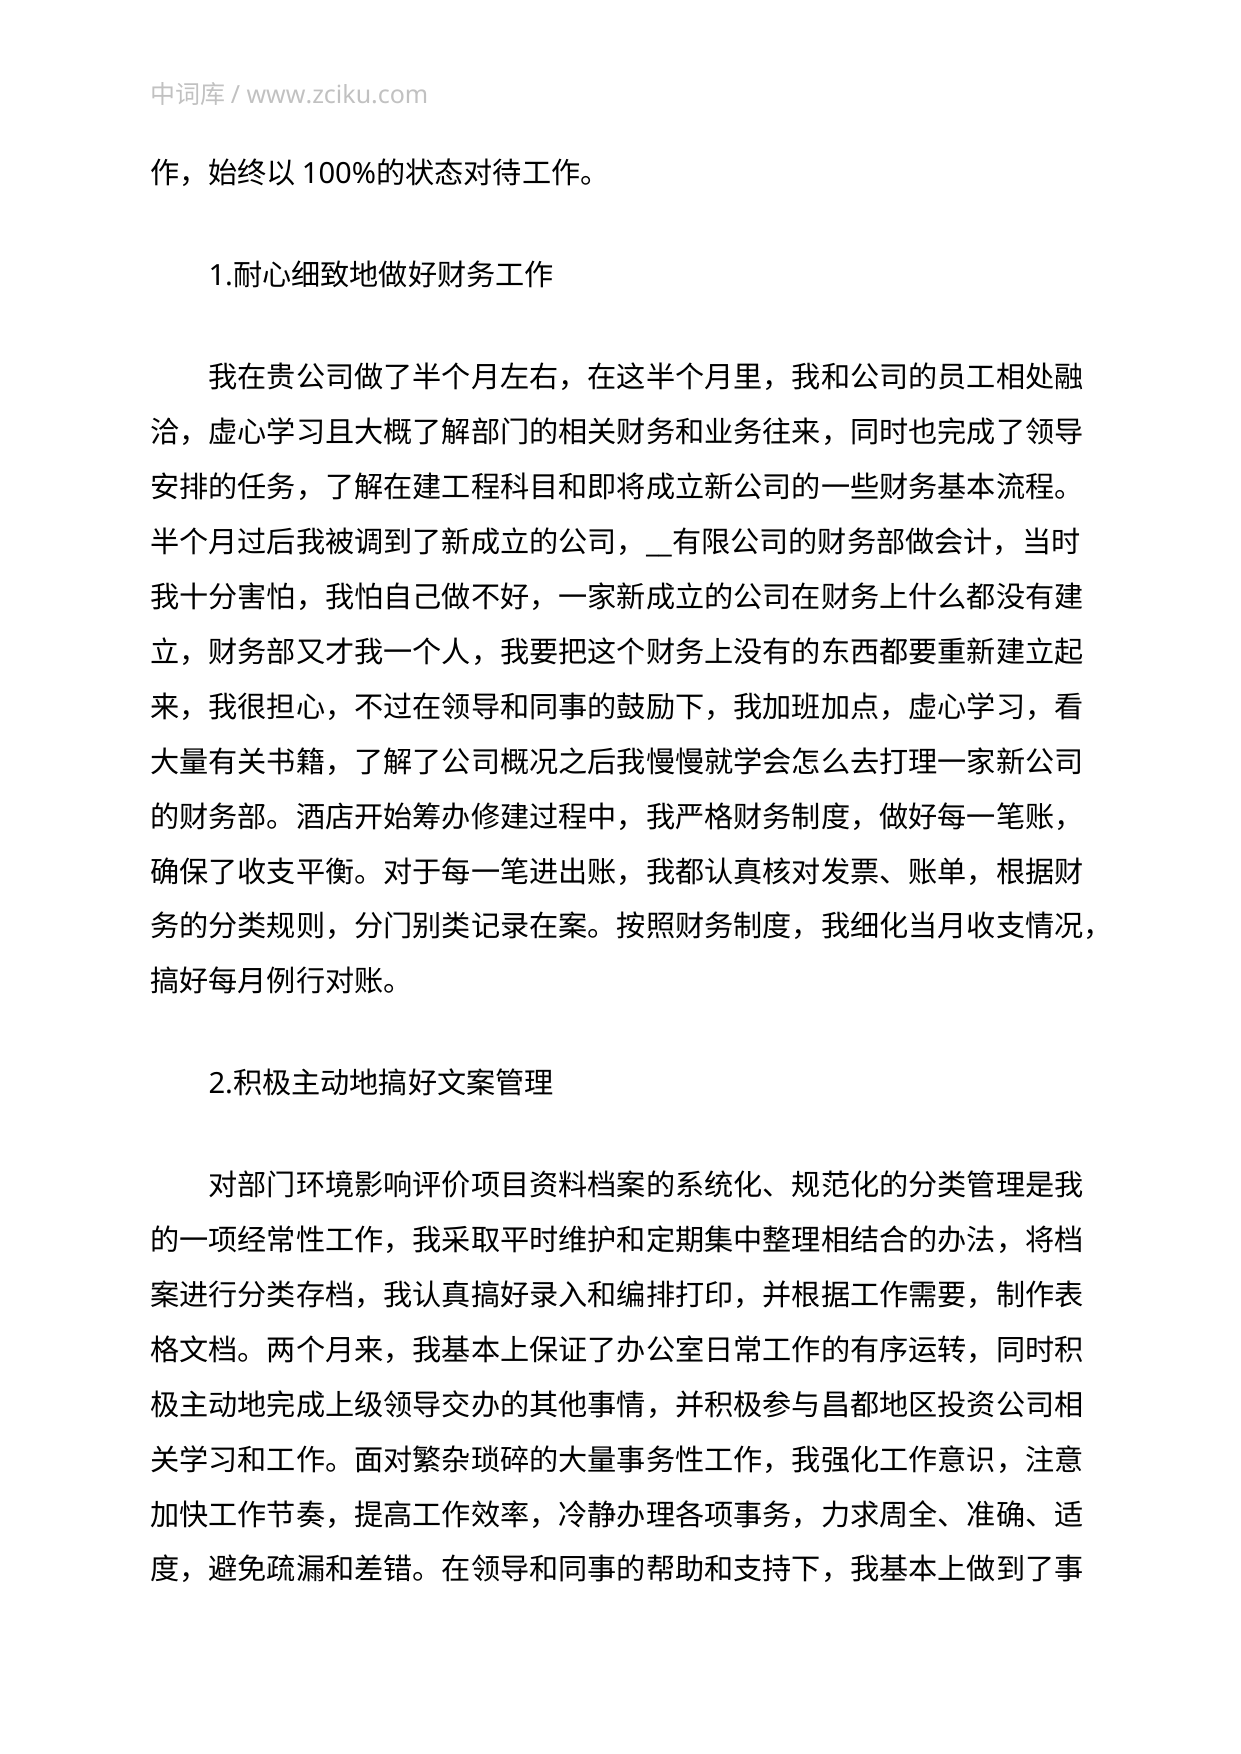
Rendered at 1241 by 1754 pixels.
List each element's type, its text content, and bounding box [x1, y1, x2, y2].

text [150, 1162, 1090, 1588]
text 1.耐心细致地做好财务工作 [150, 252, 1090, 294]
text 2.积极主动地搞好文案管理 [150, 1060, 1090, 1102]
text 我在贵公司做了半个月左右，在这半个月里，我和公司的员工相处融洽，虚心学习且大概了解部门的相关财务和业务往来，同时也完成了领导安排的任务，了解在建工程科目和即将成立新公司的一些财务基本流程。半个月过后我被调到了新成立的公司，__有限公司的财务部做会计，当时我十分害怕，我怕自己做不好，一家新成立的公司在财务上什么都没有建立，财务部又才我一个人，我要把这个财务上没有的东西都要重新建立起来，我很担心，不过在领导和同事的鼓励下，我加班加点，虚心学习，看大量有关书籍，了解了公司概况之后我慢慢就学会怎么去打理一家新公司的财务部。酒店开始筹办修建过程中，我严格财务制度，做好每一笔账，确保了收支平衡。对于每一笔进出账，我都认真核对发票、账单，根据财务的分类规则，分门别类记录在案。按照财务制度，我细化当月收支情况，搞好每月例行对账。 [150, 354, 1090, 1000]
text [150, 150, 1090, 192]
